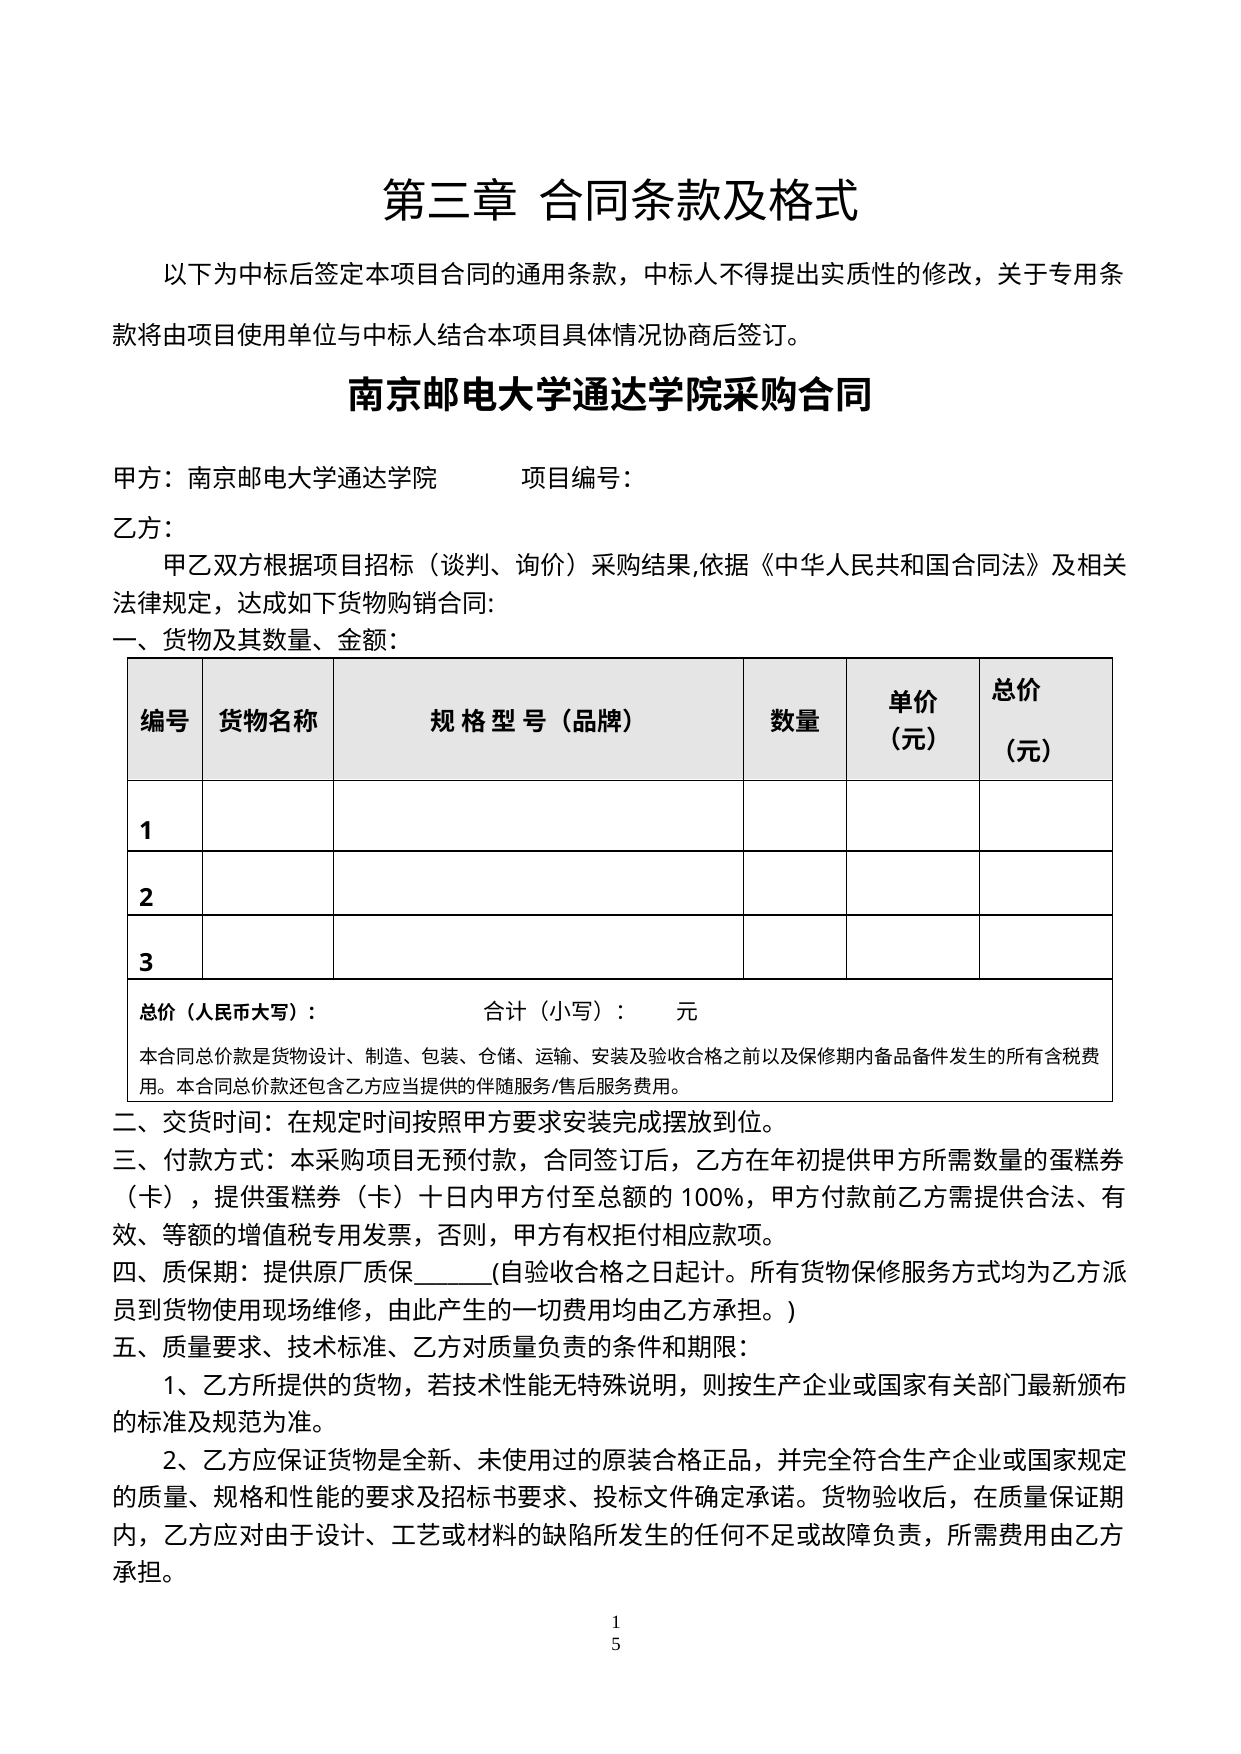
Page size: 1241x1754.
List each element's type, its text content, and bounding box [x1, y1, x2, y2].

table_cell [847, 916, 979, 978]
table_cell [847, 781, 979, 850]
table_cell [203, 852, 333, 914]
text 以下为中标后签定本项目合同的通用条款，中标人不得提出实质性的修改，关于专用条款将由项目使用单位与中标人结合本项目具体情况协商后签订。 [112, 243, 1128, 363]
text 甲乙双方根据项目招标（谈判、询价）采购结果,依据《中华人民共和国合同法》及相关法律规定，达成如下货物购销合同: [112, 545, 1128, 620]
table_header 单价（元） [847, 659, 979, 779]
text 南京邮电大学通达学院采购合同 [57, 365, 1162, 420]
table_cell [334, 916, 743, 978]
table_cell [744, 781, 846, 850]
table_header 总价（元） [980, 659, 1112, 779]
text 五、质量要求、技术标准、乙方对质量负责的条件和期限： [112, 1327, 1128, 1364]
table_cell [334, 852, 743, 914]
text 1、乙方所提供的货物，若技术性能无特殊说明，则按生产企业或国家有关部门最新颁布的标准及规范为准。 [112, 1364, 1128, 1439]
table_cell [980, 781, 1112, 850]
table_cell 2 [128, 852, 202, 914]
table_cell [980, 852, 1112, 914]
text 三、付款方式：本采购项目无预付款，合同签订后，乙方在年初提供甲方所需数量的蛋糕券（卡），提供蛋糕券（卡）十日内甲方付至总额的100%，甲方付款前乙方需提供合法、有效、等额的增值税专用发票，否则，甲方有权拒付相应款项。 [112, 1139, 1128, 1252]
text 甲方：南京邮电大学通达学院 项目编号： [112, 447, 1128, 507]
table_cell [847, 852, 979, 914]
table_cell 3 [128, 916, 202, 978]
table_cell 总价（人民币大写）： 合计（小写）： 元 本合同总价款是货物设计、制造、包装、仓储、运输、安装及验收合格之前以及保修期内备品备件发生的所有含税费用。本合同总价款还包含乙方应当提供的伴随服务/售后服务费用。 [128, 980, 1112, 1101]
text 二、交货时间：在规定时间按照甲方要求安装完成摆放到位。 [112, 1102, 1128, 1139]
text 四、质保期：提供原厂质保_______(自验收合格之日起计。所有货物保修服务方式均为乙方派员到货物使用现场维修，由此产生的一切费用均由乙方承担。) [112, 1252, 1128, 1327]
table_cell [980, 916, 1112, 978]
text 一、货物及其数量、金额： [112, 620, 1128, 657]
table_cell [334, 781, 743, 850]
table_cell [744, 916, 846, 978]
table_header 编号 [128, 659, 202, 779]
table_cell [744, 852, 846, 914]
table_cell [203, 916, 333, 978]
text 第三章 合同条款及格式 [112, 152, 1128, 243]
table_header 数量 [744, 659, 846, 779]
table_header 货物名称 [203, 659, 333, 779]
text 乙方： [112, 507, 1128, 545]
table_cell [203, 781, 333, 850]
table_cell 1 [128, 781, 202, 850]
table_header 规 格 型 号（品牌） [334, 659, 743, 779]
list 2、乙方应保证货物是全新、未使用过的原装合格正品，并完全符合生产企业或国家规定的质量、规格和性能的要求及招标书要求、投标文件确定承诺。货物验收后，在质量保证期内，乙方应对由于设计、工艺或材料的缺陷所发生的任何不足或故障负责，所需费用由乙方承担。 [112, 1439, 1128, 1589]
